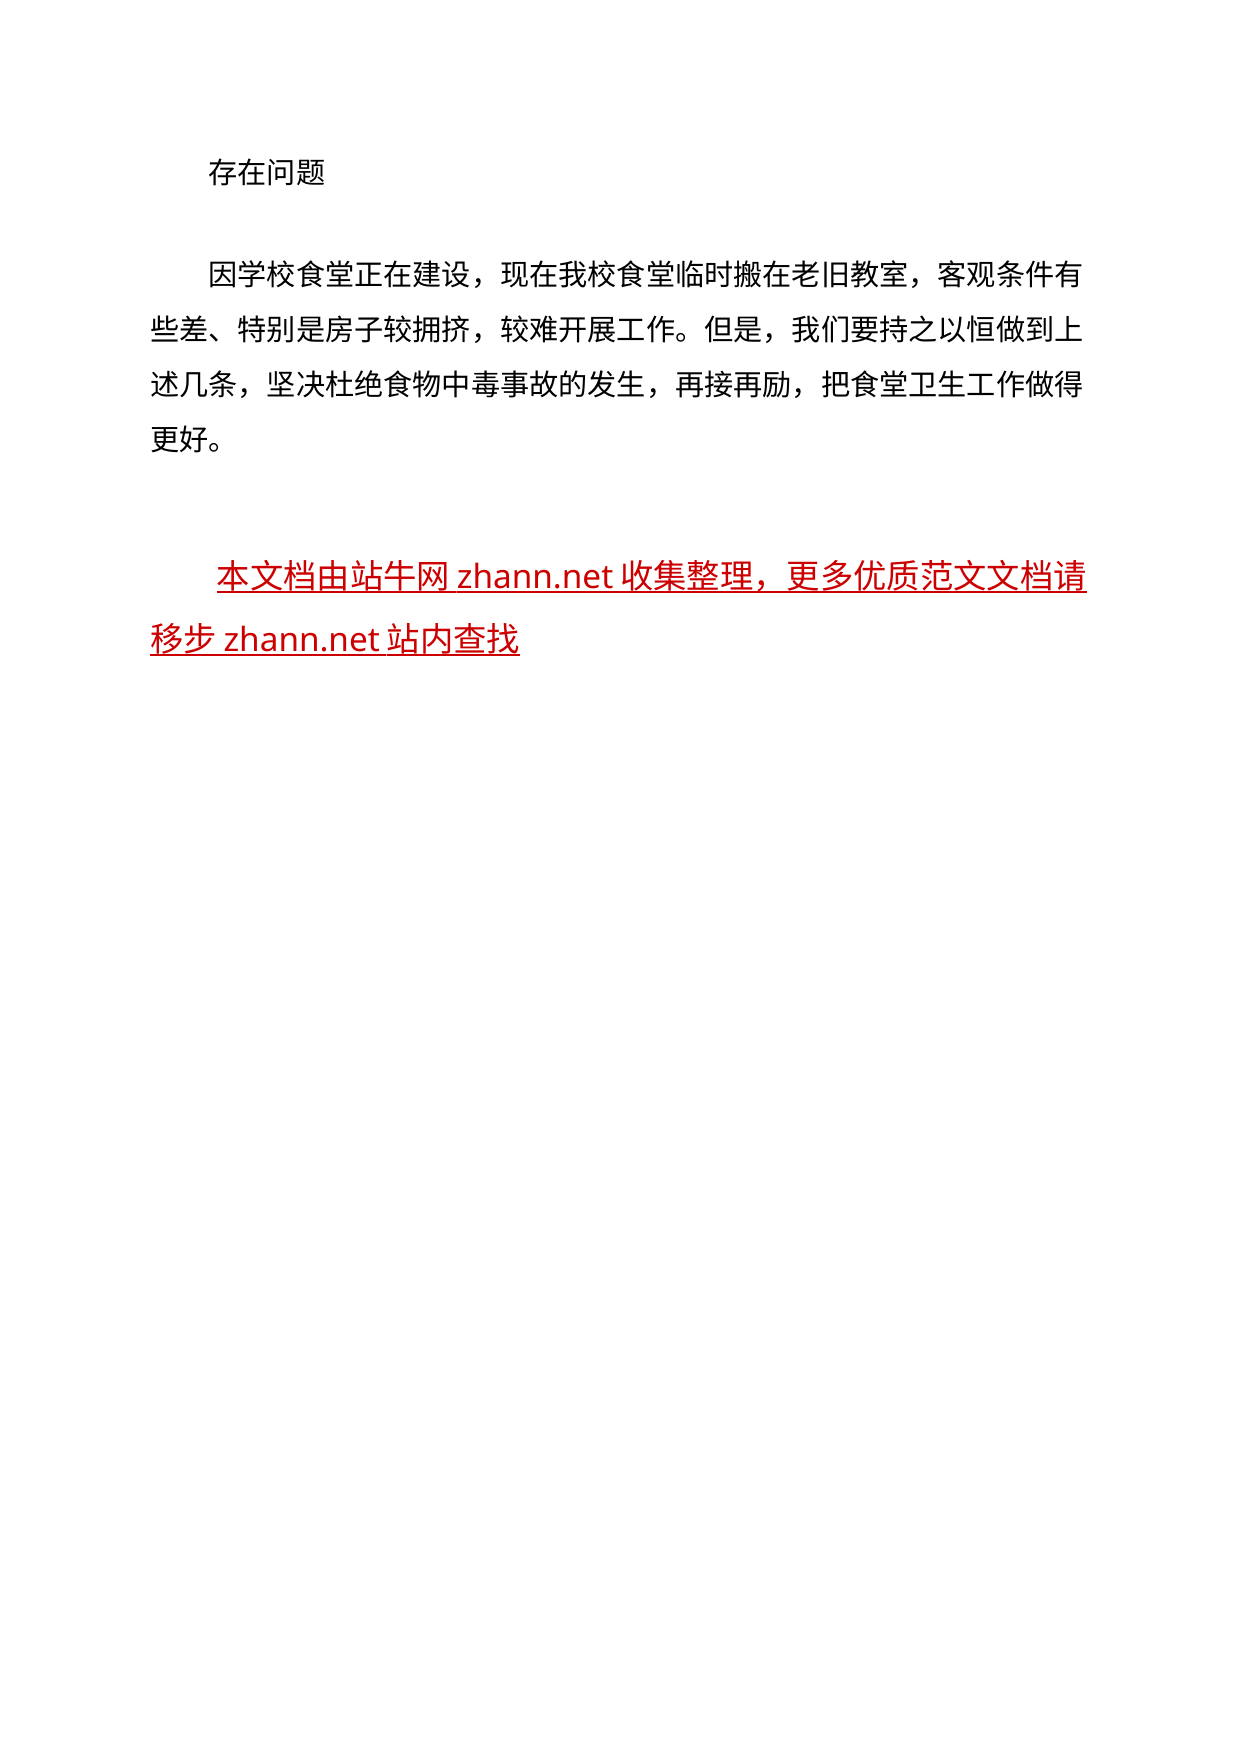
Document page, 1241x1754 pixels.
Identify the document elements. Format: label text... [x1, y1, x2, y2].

text 本文档由站牛网zhann.net收集整理，更多优质范文文档请移步zhann.net站内查找 [150, 549, 1090, 661]
text 因学校食堂正在建设，现在我校食堂临时搬在老旧教室，客观条件有些差、特别是房子较拥挤，较难开展工作。但是，我们要持之以恒做到上述几条，坚决杜绝食物中毒事故的发生，再接再励，把食堂卫生工作做得更好。 [150, 252, 1090, 459]
text 存在问题 [150, 150, 1090, 192]
